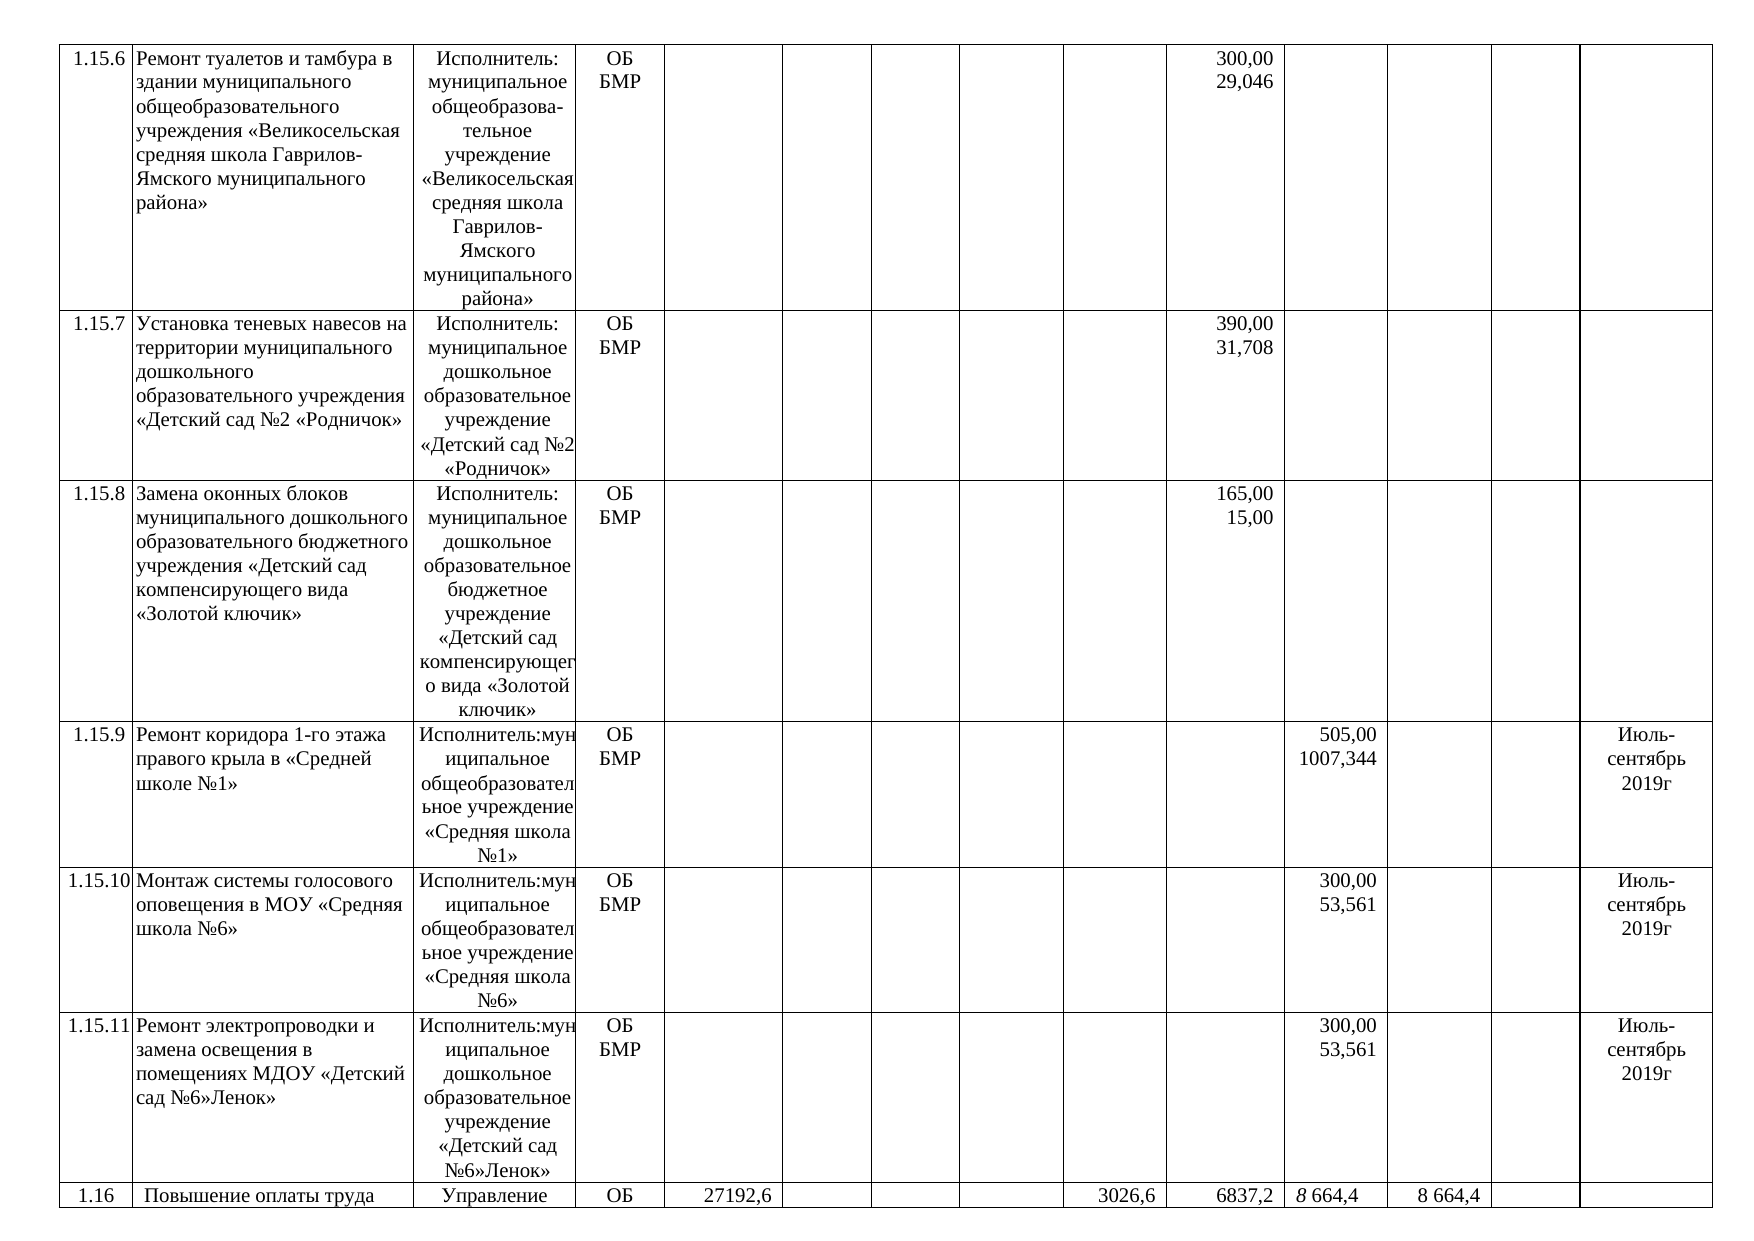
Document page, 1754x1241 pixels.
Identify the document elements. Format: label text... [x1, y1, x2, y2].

table_cell [1581, 481, 1712, 721]
table_cell ОБ БМР [576, 1183, 664, 1207]
table_cell 8 664,4 [1388, 1183, 1491, 1207]
table_cell [1492, 311, 1579, 479]
table_cell [783, 722, 871, 867]
table_cell Июль-сентябрь 2019г [1581, 1013, 1712, 1182]
table_cell [960, 311, 1063, 479]
table_cell [1492, 45, 1579, 310]
table_cell 1.15.6 [60, 45, 132, 310]
table_cell [872, 1183, 959, 1207]
table_cell 1.15.11 [60, 1013, 132, 1182]
table_cell ОБ БМР [576, 722, 664, 867]
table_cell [414, 1183, 575, 1207]
table_cell Ремонт электропроводки и замена освещения в помещениях МДОУ «Детский сад №6»Ленок» [133, 1013, 413, 1182]
table_cell [1064, 868, 1166, 1012]
table_cell [1064, 481, 1166, 721]
table_cell [665, 868, 782, 1012]
table_cell [1064, 1013, 1166, 1182]
table_cell Монтаж системы голосового оповещения в МОУ «Средняя школа №6» [133, 868, 413, 1012]
table_cell Исполнитель: муниципальное дошкольное образовательное учреждение «Детский сад №2 «Родничок» [414, 311, 575, 479]
table_cell [1167, 868, 1284, 1012]
table_cell Установка теневых навесов на территории муниципального дошкольного образовательного учреждения «Детский сад №2 «Родничок» [133, 311, 413, 479]
table_cell 6837,2 21574,7 [1167, 1183, 1284, 1207]
table_cell [1064, 722, 1166, 867]
table_cell [783, 1013, 871, 1182]
table_cell [1388, 481, 1491, 721]
table_cell [1388, 45, 1491, 310]
table_cell [872, 868, 959, 1012]
table_cell 300,00 29,046 [1167, 45, 1284, 310]
table_cell [872, 311, 959, 479]
table_cell [1064, 311, 1166, 479]
table_cell Ремонт коридора 1-го этажа правого крыла в «Средней школе №1» [133, 722, 413, 867]
table_cell ОБ БМР [576, 1013, 664, 1182]
table_cell [1064, 45, 1166, 310]
table_cell [783, 481, 871, 721]
table_cell [1285, 45, 1387, 310]
table_cell ОБ БМР [576, 481, 664, 721]
table_cell [783, 45, 871, 310]
table_cell Июль-сентябрь 2019г [1581, 868, 1712, 1012]
table_cell 390,00 31,708 [1167, 311, 1284, 479]
table_cell [783, 1183, 871, 1207]
table_cell Исполнитель: муниципальное дошкольное образовательное бюджетное учреждение «Детский сад компенсирующего вида «Золотой ключик» [414, 481, 575, 721]
table_cell [1167, 1013, 1284, 1182]
table_cell ОБ БМР [576, 868, 664, 1012]
table_cell [872, 722, 959, 867]
table_cell 1.15.7 [60, 311, 132, 479]
table_cell 300,00 53,561 [1285, 1013, 1387, 1182]
table_cell Исполнитель:муниципальное общеобразовательное учреждение «Средняя школа №6» [414, 868, 575, 1012]
table_cell [872, 1013, 959, 1182]
table_cell [665, 311, 782, 479]
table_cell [133, 1183, 413, 1207]
table_cell [960, 45, 1063, 310]
table_cell [1388, 311, 1491, 479]
table_cell 27192,6 42430,4 [665, 1183, 782, 1207]
table_cell [665, 722, 782, 867]
table_cell [960, 868, 1063, 1012]
table_cell [872, 481, 959, 721]
table_cell Исполнитель:муниципальное общеобразовательное учреждение «Средняя школа №1» [414, 722, 575, 867]
table_cell [960, 481, 1063, 721]
table_cell Июль-сентябрь 2019г [1581, 722, 1712, 867]
table_cell [960, 1183, 1063, 1207]
table_cell [1581, 311, 1712, 479]
table_cell [1492, 722, 1579, 867]
table_cell 3026,6 137,7 [1064, 1183, 1166, 1207]
table_cell [1388, 722, 1491, 867]
table_cell [665, 45, 782, 310]
table_cell Замена оконных блоков муниципального дошкольного образовательного бюджетного учреждения «Детский сад компенсирующего вида «Золотой ключик» [133, 481, 413, 721]
table_cell [1581, 1183, 1712, 1207]
table_cell [1285, 481, 1387, 721]
table_cell 1.15.8 [60, 481, 132, 721]
table_cell [1492, 1183, 1579, 1207]
table_cell [1167, 722, 1284, 867]
table_cell ОБ БМР [576, 311, 664, 479]
table_cell [1492, 481, 1579, 721]
table_cell [1388, 1013, 1491, 1182]
table_cell [960, 1013, 1063, 1182]
table_cell 165,00 15,00 [1167, 481, 1284, 721]
table_cell [665, 481, 782, 721]
table_cell [783, 868, 871, 1012]
table_cell [1388, 868, 1491, 1012]
table_cell 300,00 53,561 [1285, 868, 1387, 1012]
table_cell [960, 722, 1063, 867]
table_cell [1492, 868, 1579, 1012]
table_cell [665, 1013, 782, 1182]
table_cell Исполнитель:муниципальное дошкольное образовательное учреждение «Детский сад №6»Ленок» [414, 1013, 575, 1182]
table_cell [1285, 311, 1387, 479]
table_cell 505,00 1007,344 [1285, 722, 1387, 867]
table_cell 8 664,4 20 718 [1285, 1183, 1387, 1207]
table_cell Исполнитель: муниципальное общеобразова-тельное учреждение «Великосельская средняя школа Гаврилов-Ямского муниципального района» [414, 45, 575, 310]
table_cell 1.15.10 [60, 868, 132, 1012]
table_cell [1492, 1013, 1579, 1182]
table_cell 1.15.9 [60, 722, 132, 867]
table_cell 1.16 [60, 1183, 132, 1207]
table_cell [783, 311, 871, 479]
table_cell ОБ БМР [576, 45, 664, 310]
table_cell [1581, 45, 1712, 310]
table_cell [872, 45, 959, 310]
table_cell Ремонт туалетов и тамбура в здании муниципального общеобразовательного учреждения «Великосельская средняя школа Гаврилов-Ямского муниципального района» [133, 45, 413, 310]
